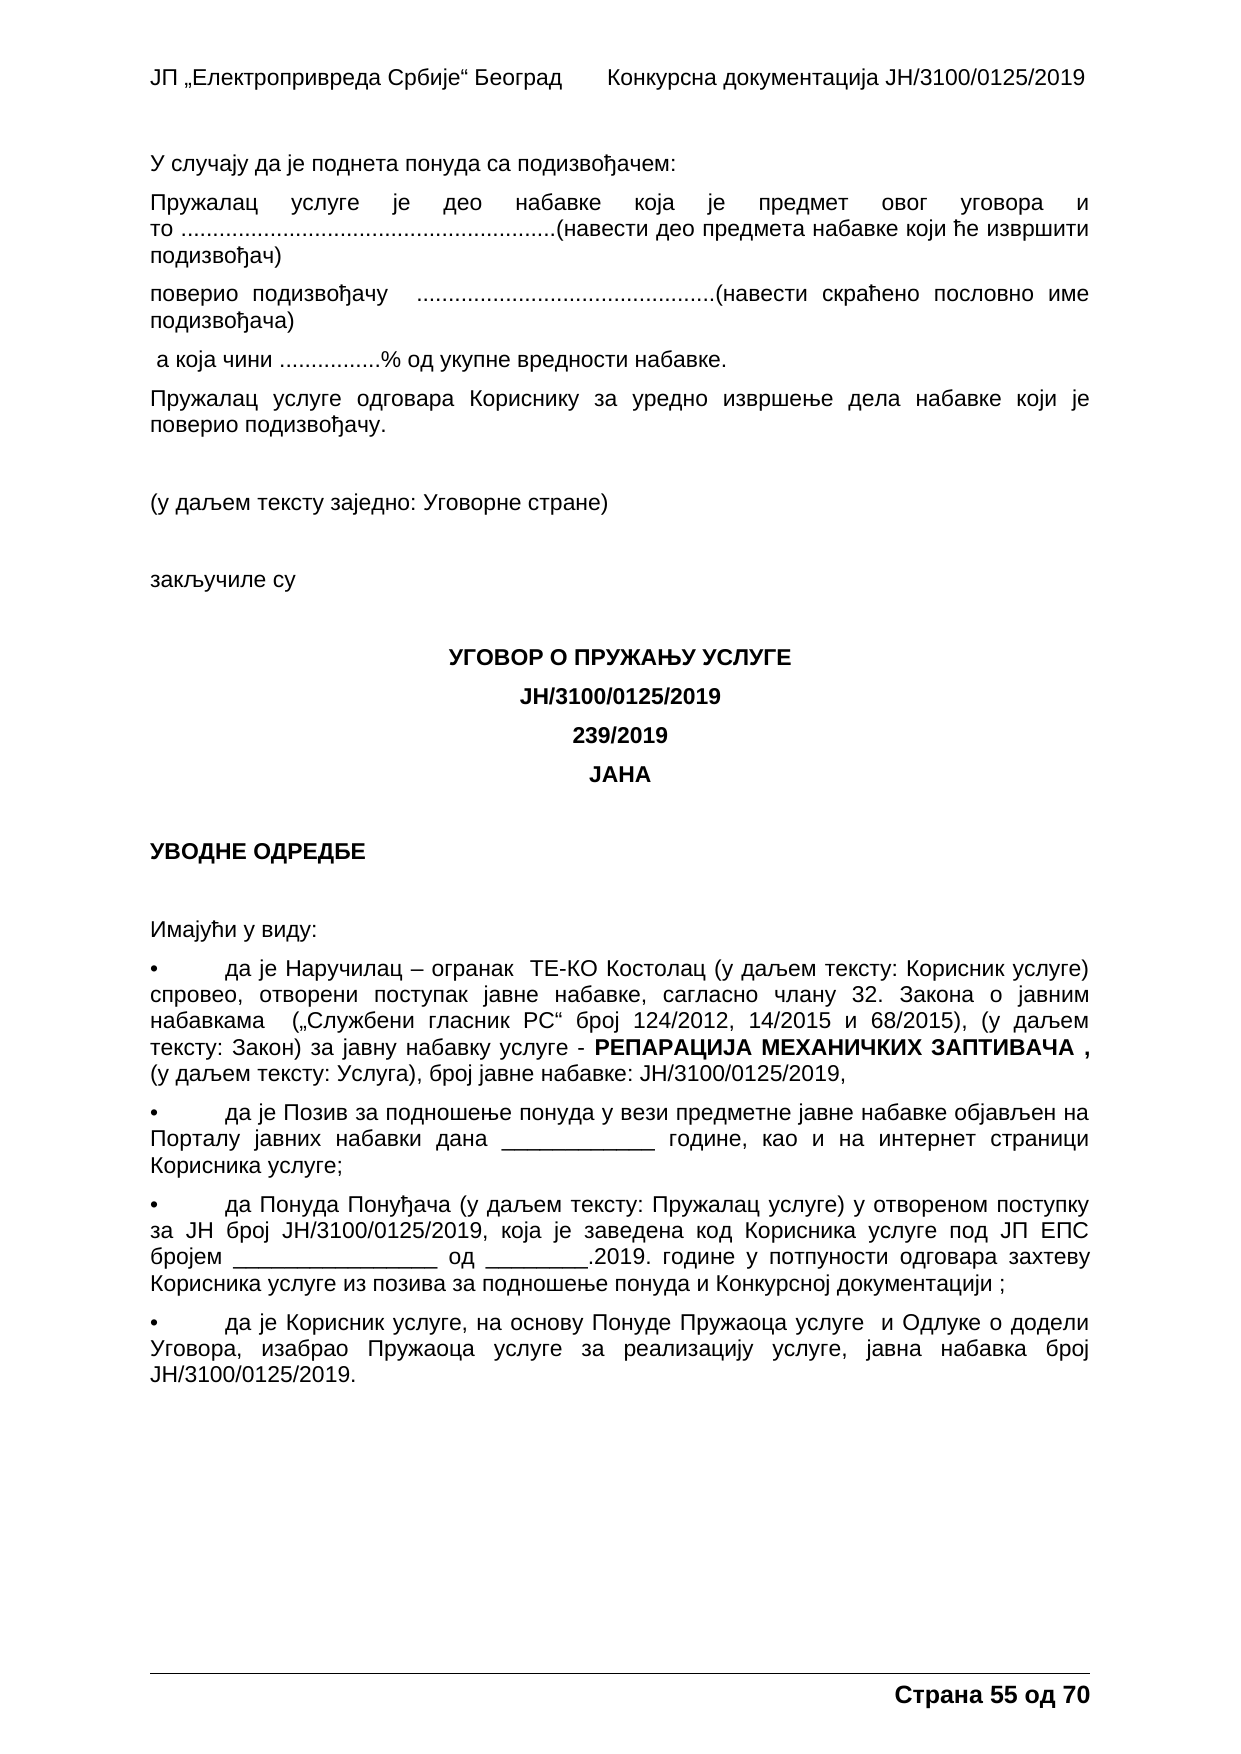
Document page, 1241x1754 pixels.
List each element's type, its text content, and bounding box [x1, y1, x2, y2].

text ЈАНА [150, 761, 1090, 787]
text • да Понуда Понуђача (у даљем тексту: Пружалац услуге) у отвореном поступку за ЈН број ЈН/3100/0125/2019, која је заведена код Корисника услуге под ЈП ЕПС бројем ________________ од ________.2019. године у потпуности одговара захтеву Корисника услуге из позива за подношење понуда и Конкурсној документацији ; [150, 1191, 1090, 1296]
text Имајући у виду: [150, 916, 1090, 942]
text • да је Позив за подношење понуда у вези предметне јавне набавке објављен на Порталу јавних набавки дана ____________ године, као и на интернет страници Корисника услуге; [150, 1099, 1090, 1178]
text УГОВОР О ПРУЖАЊУ УСЛУГЕ [150, 644, 1090, 670]
text ЈН/3100/0125/2019 [150, 683, 1090, 709]
text а која чини ................% од укупне вредности набавке. [150, 346, 1090, 372]
text поверио подизвођачу ...............................................(навести скраћено пословно име подизвођача) [150, 280, 1090, 333]
text • да је Наручилац – огранак ТЕ-КО Костолац (у даљем тексту: Корисник услуге) спровео, отворени поступак јавне набавке, сагласно члану 32. Закона о јавним набавкама („Службени гласник РС“ број 124/2012, 14/2015 и 68/2015), (у даљем тексту: Закон) за јавну набавку услуге - РЕПАРАЦИЈА МЕХАНИЧКИХ ЗАПТИВАЧА , (у даљем тексту: Услуга), број јавне набавке: ЈН/3100/0125/2019, [150, 955, 1090, 1087]
text Пружалац услуге одговара Кориснику за уредно извршење дела набавке који је поверио подизвођачу. [150, 384, 1090, 437]
text • да је Корисник услуге, на основу Понуде Пружаоца услуге и Одлуке о додели Уговора, изабрао Пружаоца услуге за реализацију услуге, јавна набавка број ЈН/3100/0125/2019. [150, 1308, 1090, 1388]
text 239/2019 [150, 722, 1090, 748]
text закључиле су [150, 566, 1090, 593]
text (у даљем тексту заједно: Уговорне стране) [150, 488, 1090, 515]
text УВОДНЕ ОДРЕДБЕ [150, 838, 1090, 864]
text Пружалац услуге је део набавке која је предмет овог уговора и то ...........................................................(навести део предмета набавке који ће извршити подизвођач) [150, 189, 1090, 268]
text У случају да је поднета понуда са подизвођачем: [150, 150, 1090, 176]
